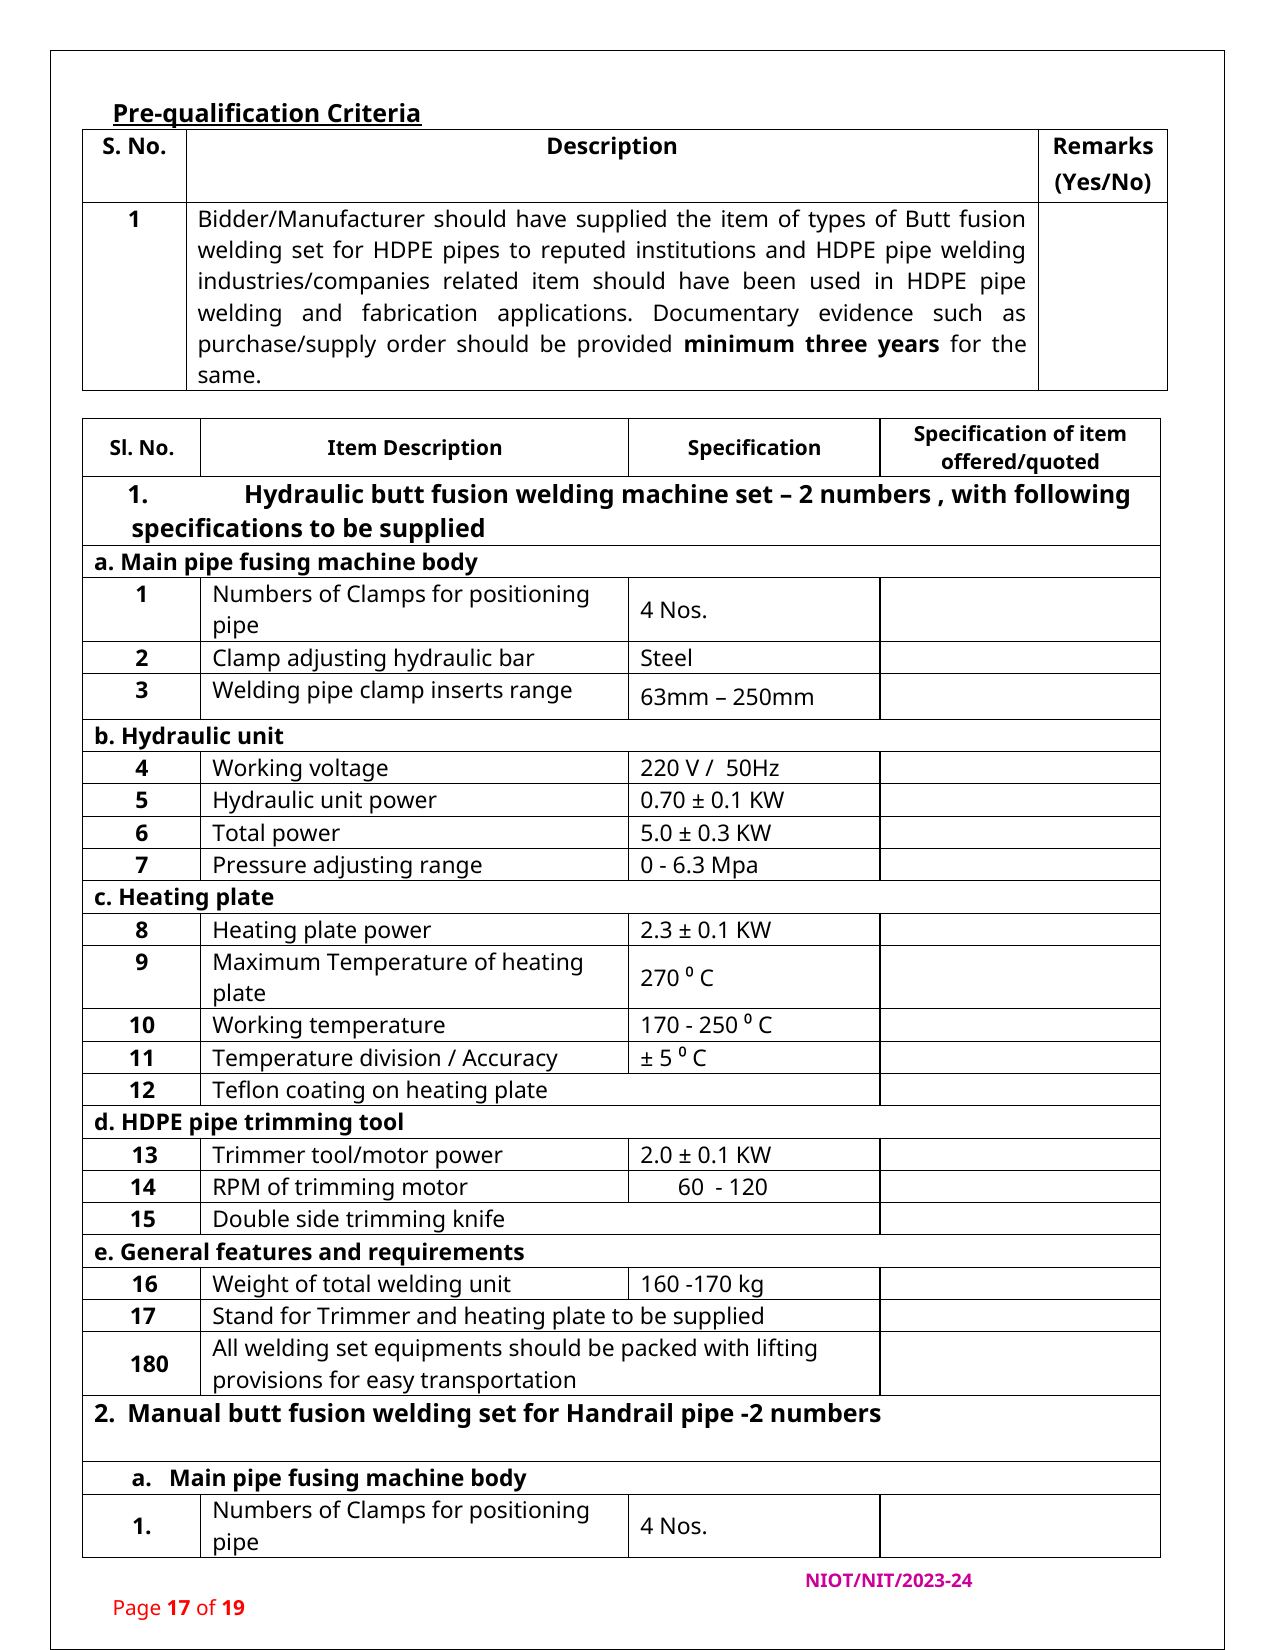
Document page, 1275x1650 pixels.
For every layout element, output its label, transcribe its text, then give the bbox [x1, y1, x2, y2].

table_cell Total power [201, 817, 628, 848]
table_cell Double side trimming knife [201, 1203, 879, 1234]
table_header S. No. [83, 130, 186, 202]
text Pre-qualification Criteria [112, 95, 1156, 129]
table_cell Heating plate power [201, 914, 628, 945]
table_cell [881, 1300, 1160, 1331]
table_cell 5 [83, 784, 200, 816]
table_cell 1. [83, 1495, 200, 1557]
table_cell Pressure adjusting range [201, 849, 628, 880]
table_cell Stand for Trimmer and heating plate to be supplied [201, 1300, 879, 1331]
table_cell [881, 1074, 1160, 1105]
table_cell 17 [83, 1300, 200, 1331]
table_cell 170 - 250 ⁰ C [629, 1009, 879, 1041]
table_cell Numbers of Clamps for positioning pipe [201, 1495, 628, 1557]
table_header Remarks (Yes/No) [1039, 130, 1167, 202]
table_cell [1039, 203, 1167, 390]
table_cell 5.0 ± 0.3 KW [629, 817, 879, 848]
table_cell Maximum Temperature of heating plate [201, 946, 628, 1008]
table_cell b. Hydraulic unit [83, 720, 1160, 751]
table_cell [881, 1139, 1160, 1170]
table_cell Hydraulic unit power [201, 784, 628, 816]
table_cell 180 [83, 1332, 200, 1395]
table_cell 1 [83, 203, 186, 390]
table_cell 63mm – 250mm [629, 674, 879, 719]
table_cell 9 [83, 946, 200, 1008]
table_cell 2.0 ± 0.1 KW [629, 1139, 879, 1170]
table_header Specification [629, 419, 879, 476]
table_cell 10 [83, 1009, 200, 1041]
table_cell 4 Nos. [629, 578, 879, 641]
table_header Description [187, 130, 1038, 202]
table_cell [881, 642, 1160, 673]
table_cell 2 [83, 642, 200, 673]
table_cell Hydraulic butt fusion welding machine set – 2 numbers , with following specifications to be supplied [83, 477, 1160, 545]
table_cell 1 [83, 578, 200, 641]
table_cell 13 [83, 1139, 200, 1170]
table_cell [881, 1268, 1160, 1299]
table_cell Trimmer tool/motor power [201, 1139, 628, 1170]
table_cell [881, 849, 1160, 880]
table_cell 270 ⁰ C [629, 946, 879, 1008]
table_cell [881, 1171, 1160, 1202]
table_cell Teflon coating on heating plate [201, 1074, 879, 1105]
table_cell Clamp adjusting hydraulic bar [201, 642, 628, 673]
table_cell Bidder/Manufacturer should have supplied the item of types of Butt fusion welding set for HDPE pipes to reputed institutions and HDPE pipe welding industries/companies related item should have been used in HDPE pipe welding and fabrication applications. Documentary evidence such as purchase/supply order should be provided minimum three years for the same. [187, 203, 1038, 390]
table_cell [881, 1495, 1160, 1557]
table_cell 14 [83, 1171, 200, 1202]
table_cell 15 [83, 1203, 200, 1234]
table_header Specification of item offered/quoted [881, 419, 1160, 476]
table_cell 11 [83, 1042, 200, 1073]
table_cell [881, 674, 1160, 719]
table_cell [881, 784, 1160, 816]
table_cell Steel [629, 642, 879, 673]
table_cell [881, 578, 1160, 641]
table_cell 4 Nos. [629, 1495, 879, 1557]
table_header Sl. No. [83, 419, 200, 476]
table_cell 16 [83, 1268, 200, 1299]
table_cell [881, 752, 1160, 783]
table_cell Working voltage [201, 752, 628, 783]
table_cell 6 [83, 817, 200, 848]
table_cell Welding pipe clamp inserts range [201, 674, 628, 719]
table_cell 7 [83, 849, 200, 880]
table_cell [881, 1042, 1160, 1073]
table_cell 4 [83, 752, 200, 783]
table_cell 0.70 ± 0.1 KW [629, 784, 879, 816]
table_cell [881, 1332, 1160, 1395]
table_cell All welding set equipments should be packed with lifting provisions for easy transportation [201, 1332, 879, 1395]
table_cell a. Main pipe fusing machine body [83, 546, 1160, 577]
table_cell 12 [83, 1074, 200, 1105]
table_cell RPM of trimming motor [201, 1171, 628, 1202]
table_cell Numbers of Clamps for positioning pipe [201, 578, 628, 641]
table_cell ± 5 ⁰ C [629, 1042, 879, 1073]
table_cell 8 [83, 914, 200, 945]
table_cell [881, 1009, 1160, 1041]
table_cell Main pipe fusing machine body [83, 1462, 1160, 1493]
table_cell - 120 [629, 1171, 879, 1202]
table_cell 160 -170 kg [629, 1268, 879, 1299]
table_cell e. General features and requirements [83, 1235, 1160, 1267]
table_cell 220 V / 50Hz [629, 752, 879, 783]
table_cell Temperature division / Accuracy [201, 1042, 628, 1073]
table_cell d. HDPE pipe trimming tool [83, 1106, 1160, 1137]
table_cell [881, 946, 1160, 1008]
table_cell Manual butt fusion welding set for Handrail pipe -2 numbers [83, 1396, 1160, 1461]
table_cell 2.3 ± 0.1 KW [629, 914, 879, 945]
table_cell 3 [83, 674, 200, 719]
table_cell Working temperature [201, 1009, 628, 1041]
table_cell [881, 1203, 1160, 1234]
table_header Item Description [201, 419, 628, 476]
table_cell [881, 914, 1160, 945]
table_cell c. Heating plate [83, 881, 1160, 912]
table_cell [881, 817, 1160, 848]
table_cell Weight of total welding unit [201, 1268, 628, 1299]
table_cell 0 - 6.3 Mpa [629, 849, 879, 880]
